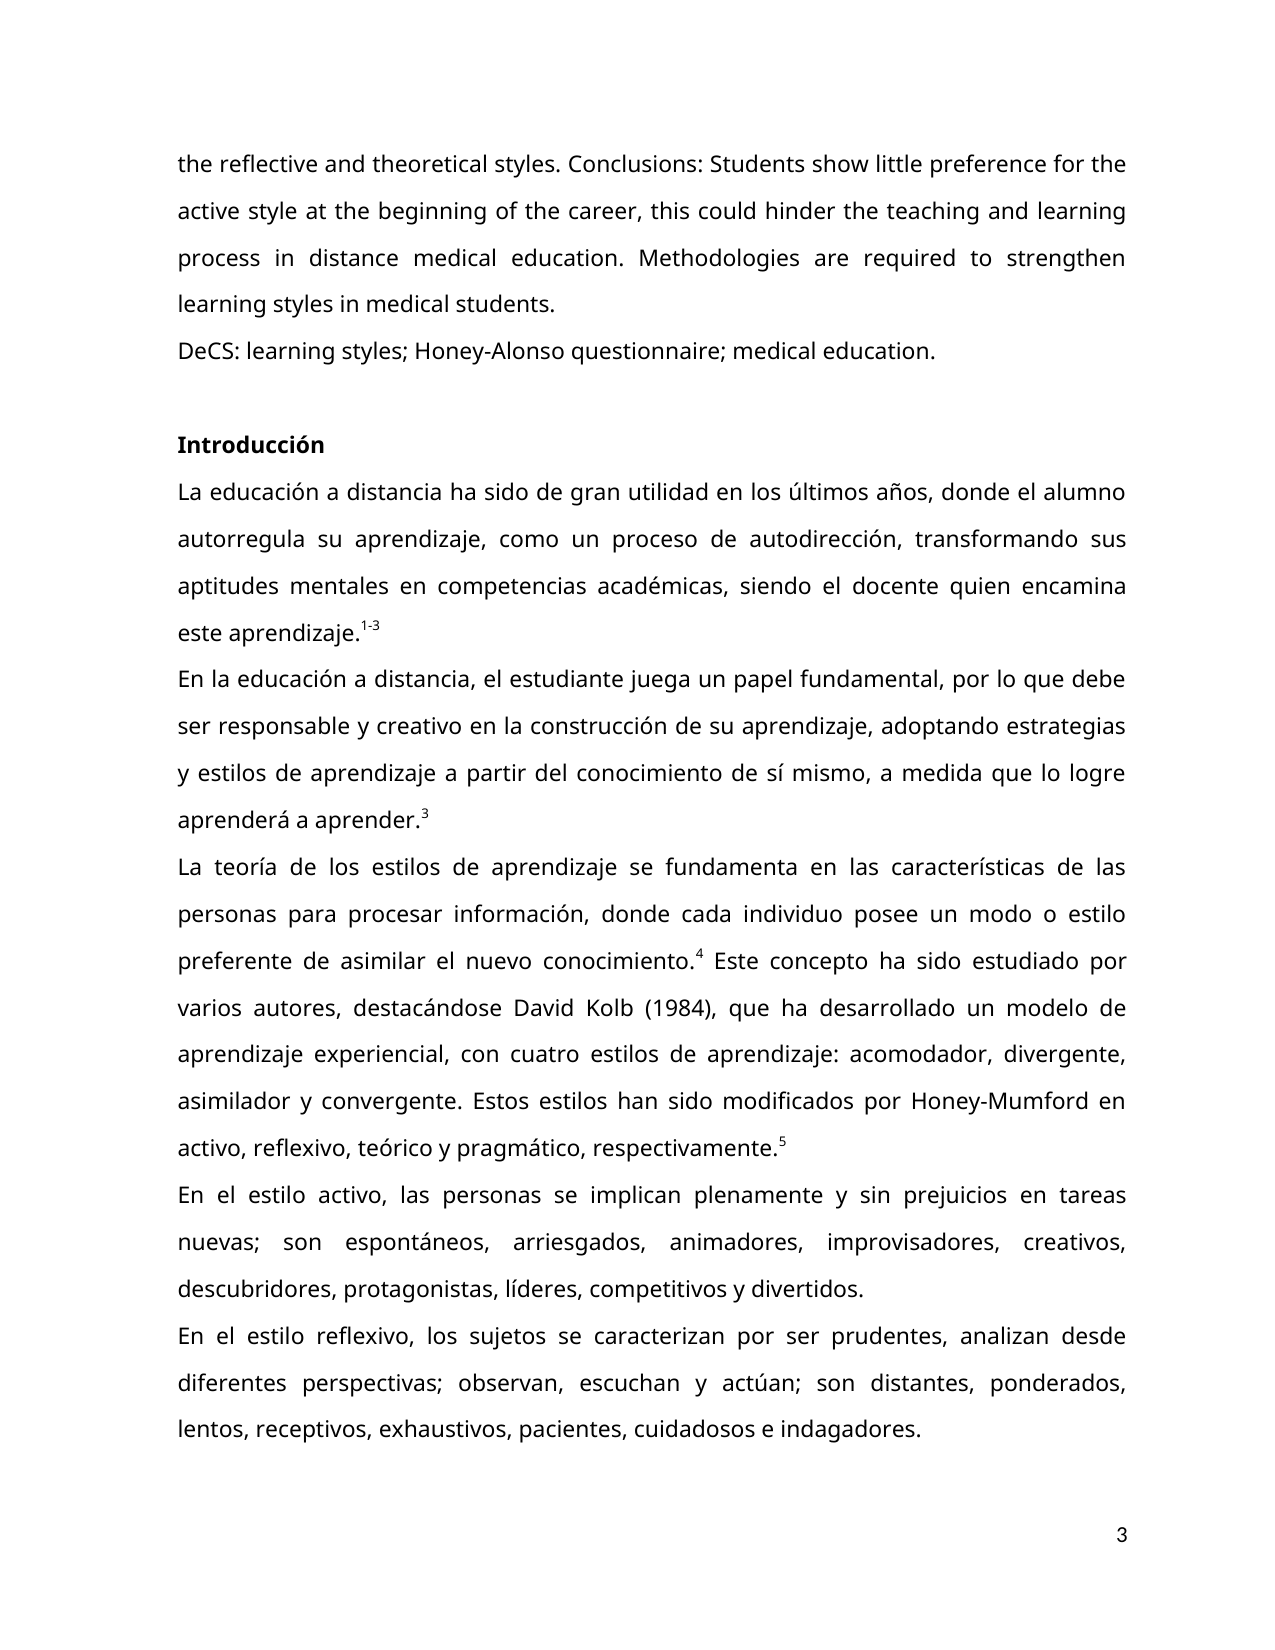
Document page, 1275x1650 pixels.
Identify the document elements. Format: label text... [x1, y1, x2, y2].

text DeCS: learning styles; Honey-Alonso questionnaire; medical education. [177, 335, 1127, 366]
text En el estilo reflexivo, los sujetos se caracterizan por ser prudentes, analizan desde diferentes perspectivas; observan, escuchan y actúan; son distantes, ponderados, lentos, receptivos, exhaustivos, pacientes, cuidadosos e indagadores. [177, 1319, 1127, 1444]
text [177, 148, 1127, 319]
text Introducción [177, 429, 1127, 460]
text En el estilo activo, las personas se implican plenamente y sin prejuicios en tareas nuevas; son espontáneos, arriesgados, animadores, improvisadores, creativos, descubridores, protagonistas, líderes, competitivos y divertidos. [177, 1179, 1127, 1304]
text La teoría de los estilos de aprendizaje se fundamenta en las características de las personas para procesar información, donde cada individuo posee un modo o estilo preferente de asimilar el nuevo conocimiento.4 Este concepto ha sido estudiado por varios autores, destacándose David Kolb (1984), que ha desarrollado un modelo de aprendizaje experiencial, con cuatro estilos de aprendizaje: acomodador, divergente, asimilador y convergente. Estos estilos han sido modificados por Honey-Mumford en activo, reflexivo, teórico y pragmático, respectivamente.5 [177, 851, 1127, 1163]
text En la educación a distancia, el estudiante juega un papel fundamental, por lo que debe ser responsable y creativo en la construcción de su aprendizaje, adoptando estrategias y estilos de aprendizaje a partir del conocimiento de sí mismo, a medida que lo logre aprenderá a aprender.3 [177, 663, 1127, 835]
text La educación a distancia ha sido de gran utilidad en los últimos años, donde el alumno autorregula su aprendizaje, como un proceso de autodirección, transformando sus aptitudes mentales en competencias académicas, siendo el docente quien encamina este aprendizaje.1-3 [177, 476, 1127, 648]
